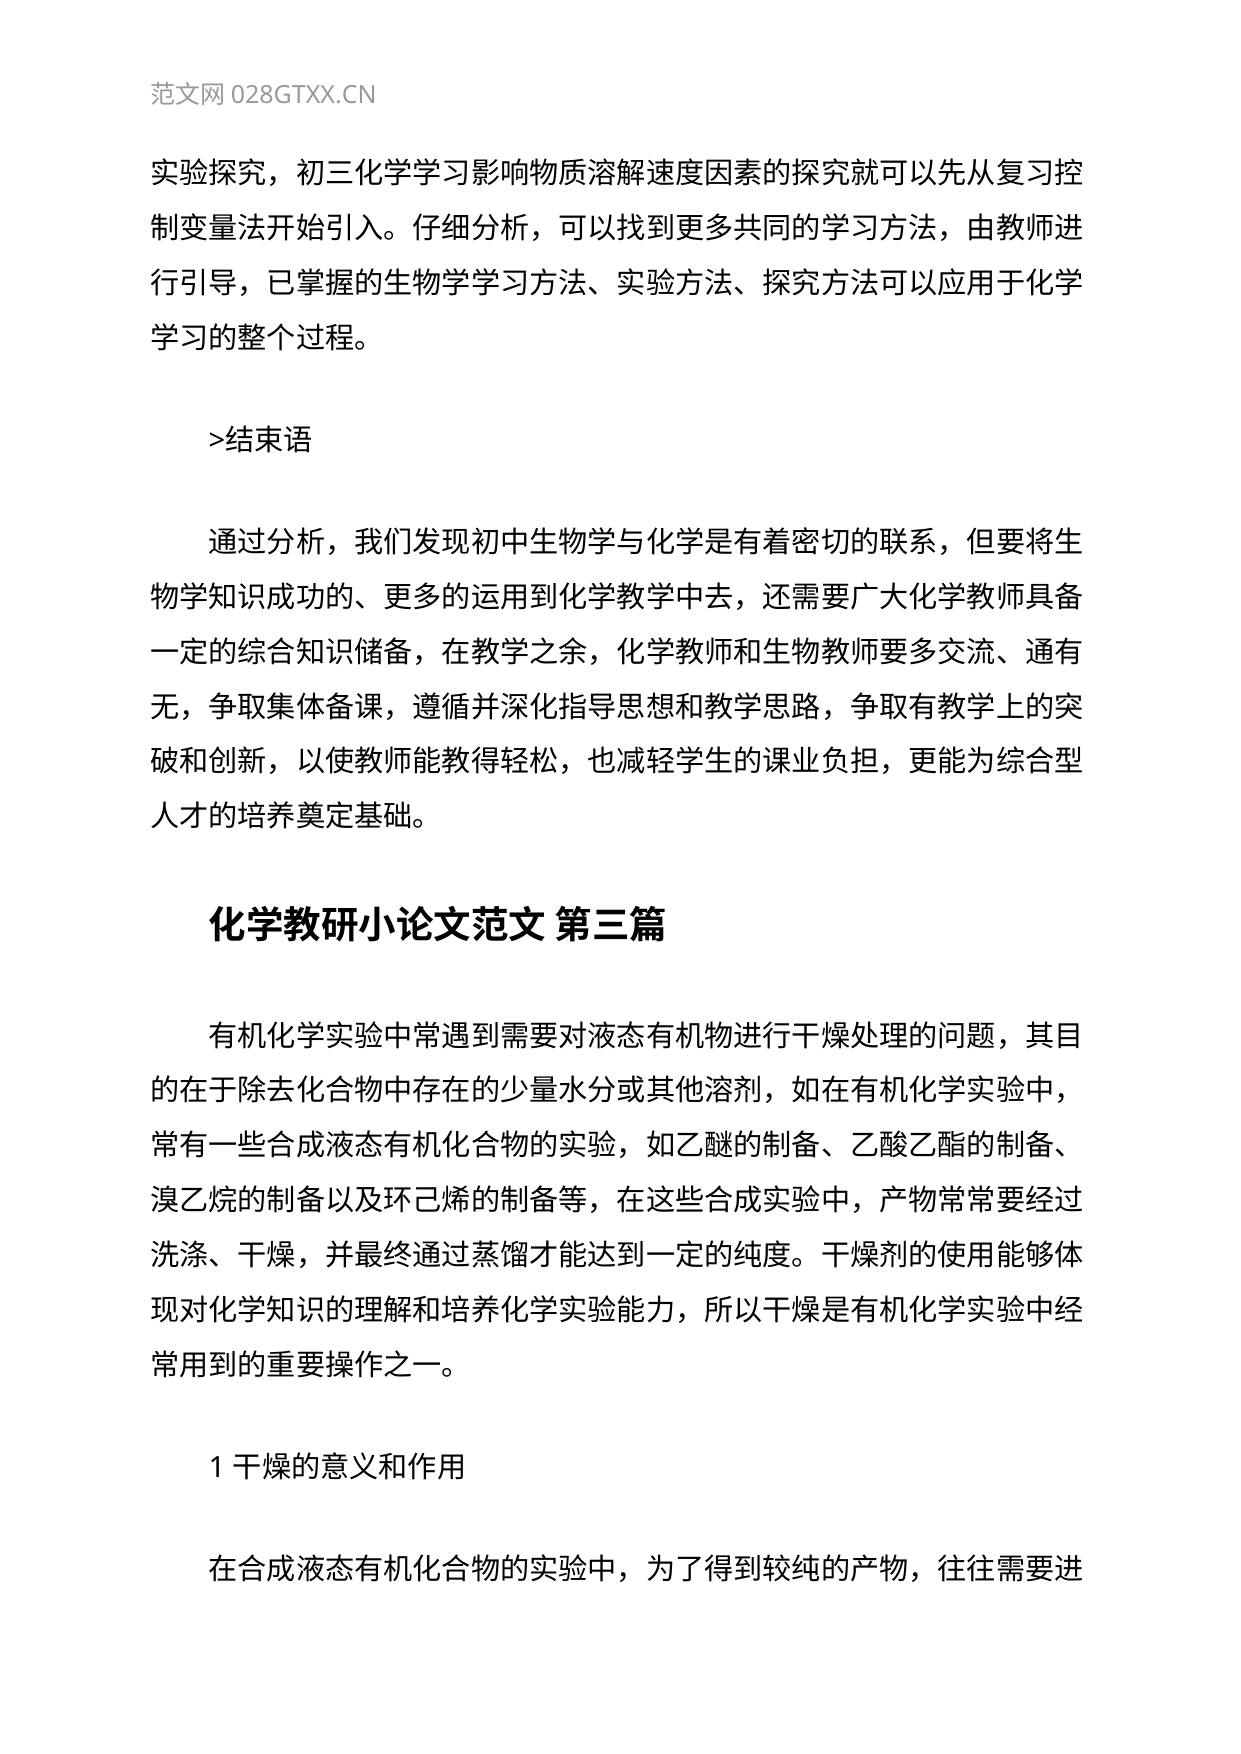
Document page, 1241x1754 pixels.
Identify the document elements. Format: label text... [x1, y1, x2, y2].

text 通过分析，我们发现初中生物学与化学是有着密切的联系，但要将生物学知识成功的、更多的运用到化学教学中去，还需要广大化学教师具备一定的综合知识储备，在教学之余，化学教师和生物教师要多交流、通有无，争取集体备课，遵循并深化指导思想和教学思路，争取有教学上的突破和创新，以使教师能教得轻松，也减轻学生的课业负担，更能为综合型人才的培养奠定基础。 [150, 518, 1090, 835]
text 1 干燥的意义和作用 [150, 1443, 1090, 1486]
text 有机化学实验中常遇到需要对液态有机物进行干燥处理的问题，其目的在于除去化合物中存在的少量水分或其他溶剂，如在有机化学实验中，常有一些合成液态有机化合物的实验，如乙醚的制备、乙酸乙酯的制备、溴乙烷的制备以及环己烯的制备等，在这些合成实验中，产物常常要经过洗涤、干燥，并最终通过蒸馏才能达到一定的纯度。干燥剂的使用能够体现对化学知识的理解和培养化学实验能力，所以干燥是有机化学实验中经常用到的重要操作之一。 [150, 1012, 1090, 1384]
text 化学教研小论文范文 第三篇 [150, 895, 1090, 949]
text >结束语 [150, 416, 1090, 459]
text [150, 150, 1090, 357]
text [150, 1545, 1090, 1587]
